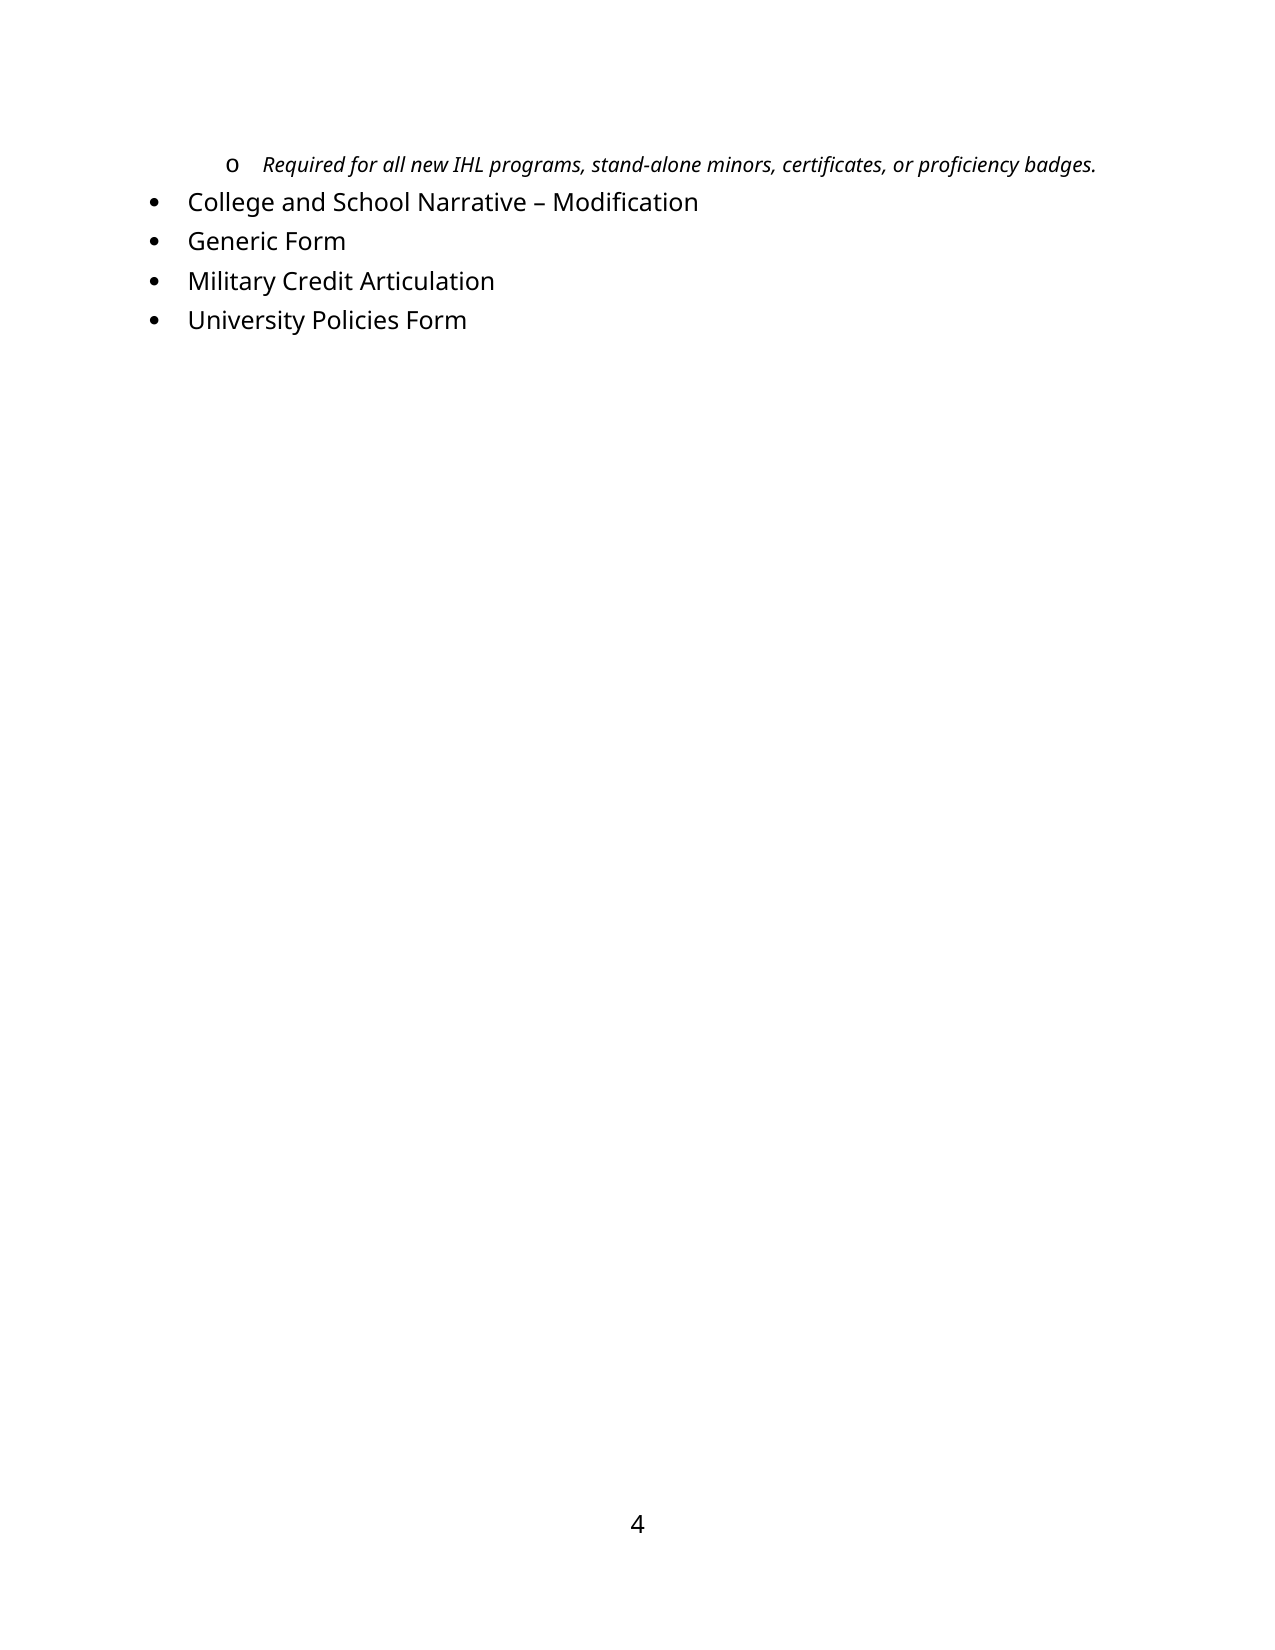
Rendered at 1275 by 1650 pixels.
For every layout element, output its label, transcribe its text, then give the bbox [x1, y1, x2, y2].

list Required for all new IHL programs, stand-alone minors, certificates, or proficiency badges. [225, 150, 1125, 180]
list Generic Form [150, 224, 1125, 258]
list University Policies Form [150, 303, 1125, 337]
list Military Credit Articulation [150, 263, 1125, 297]
list College and School Narrative – Modification [150, 184, 1125, 218]
